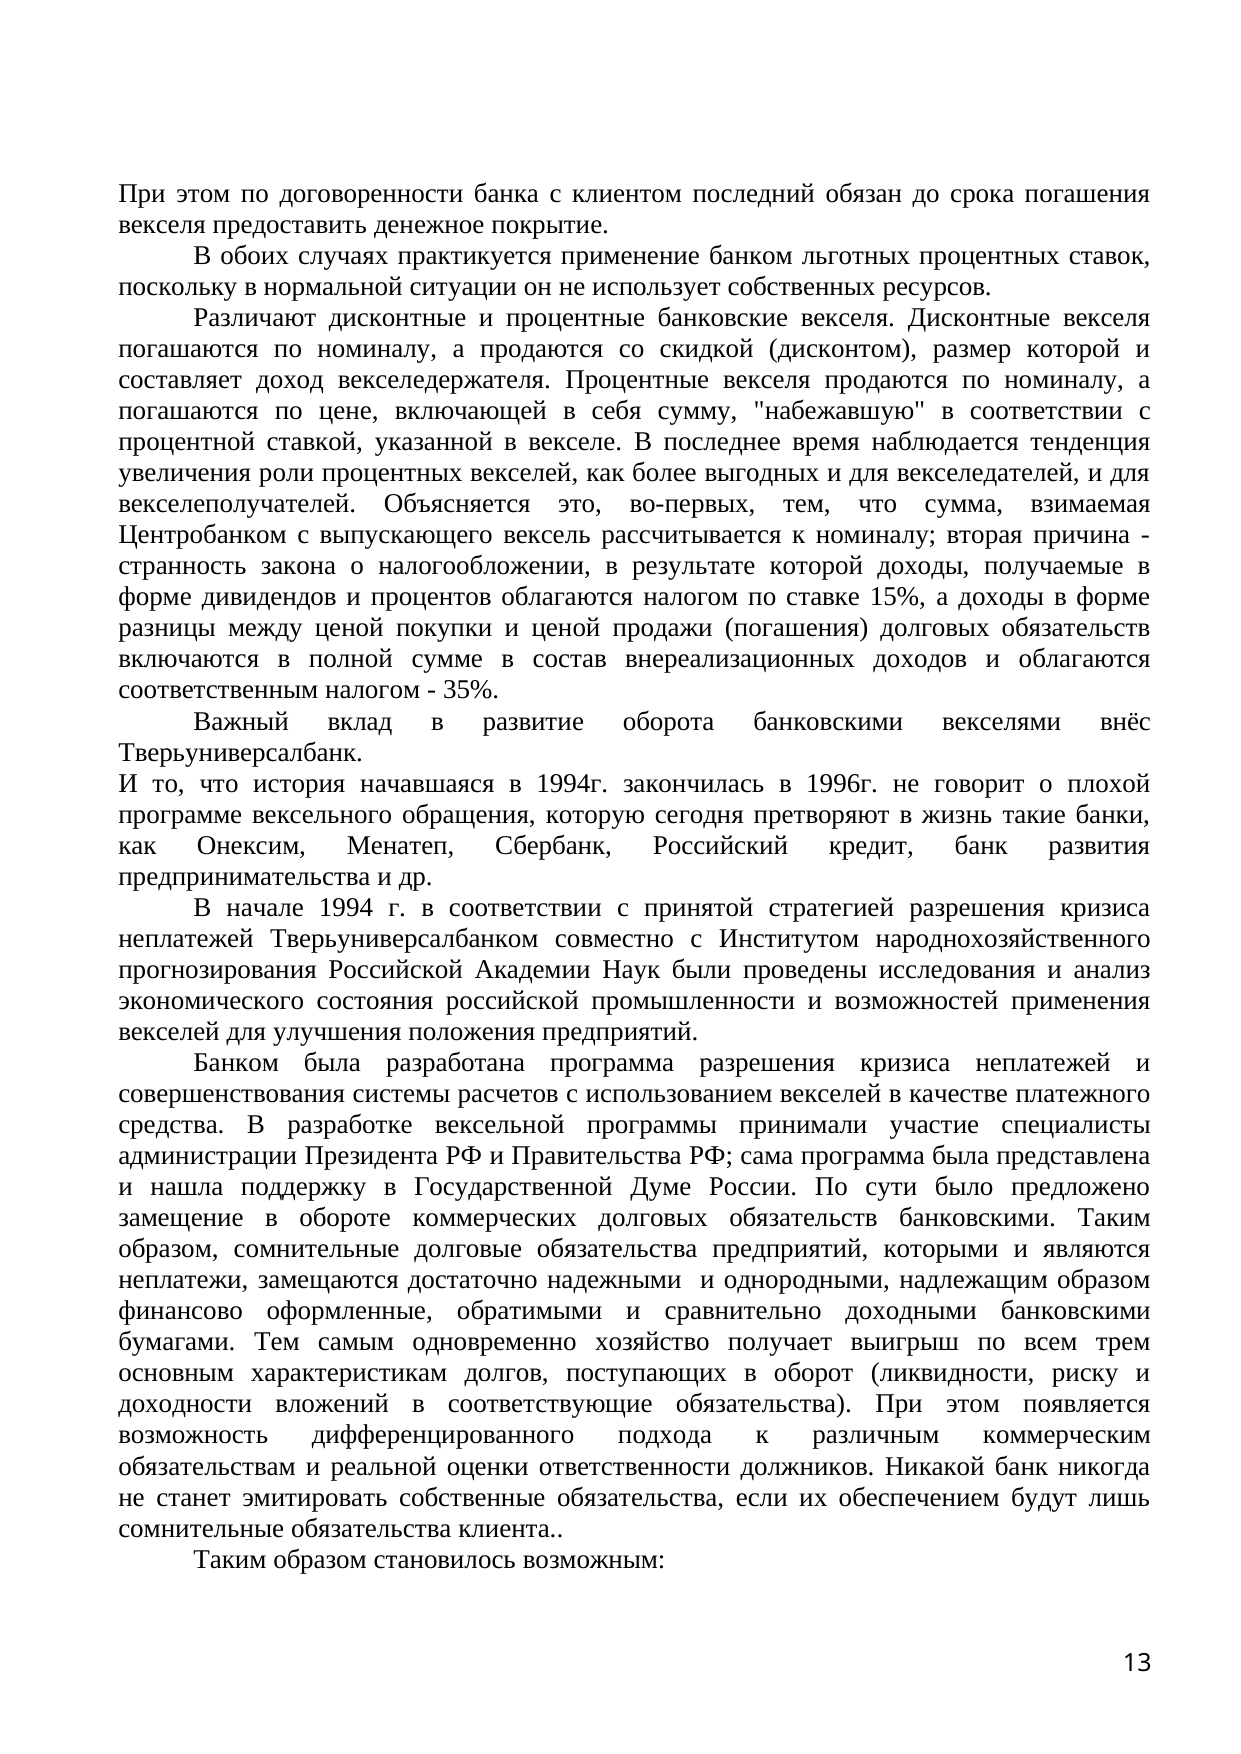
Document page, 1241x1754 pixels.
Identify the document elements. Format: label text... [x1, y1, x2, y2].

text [118, 177, 1152, 239]
text В обоих случаях практикуется применение банком льготных процентных ставок, поскольку в нормальной ситуации он не использует собственных ресурсов. [118, 239, 1152, 301]
text Различают дисконтные и процентные банковские векселя. Дисконтные векселя погашаются по номиналу, а продаются со скидкой (дисконтом), размер которой и составляет доход векселедержателя. Процентные векселя продаются по номиналу, а погашаются по цене, включающей в себя сумму, "набежавшую" в соответствии с процентной ставкой, указанной в векселе. В последнее время наблюдается тенденция увеличения роли процентных векселей, как более выгодных и для векселедателей, и для векселеполучателей. Объясняется это, во-первых, тем, что сумма, взимаемая Центробанком с выпускающего вексель рассчитывается к номиналу; вторая причина - странность закона о налогообложении, в результате которой доходы, получаемые в форме дивидендов и процентов облагаются налогом по ставке 15%, а доходы в форме разницы между ценой покупки и ценой продажи (погашения) долговых обязательств включаются в полной сумме в состав внереализационных доходов и облагаются соответственным налогом - 35%. [118, 301, 1152, 705]
text Важный вклад в развитие оборота банковскими векселями внёс Тверьуниверсалбанк. [118, 705, 1152, 767]
text И то, что история начавшаяся в 1994г. закончилась в 1996г. не говорит о плохой программе вексельного обращения, которую сегодня претворяют в жизнь такие банки, как Онексим, Менатеп, Сбербанк, Российский кредит, банк развития предпринимательства и др. [118, 767, 1152, 891]
text Таким образом становилось возможным: [118, 1543, 1152, 1574]
text Банком была разработана программа разрешения кризиса неплатежей и совершенствования системы расчетов с использованием векселей в качестве платежного средства. В разработке вексельной программы принимали участие специалисты администрации Президента РФ и Правительства РФ; сама программа была представлена и нашла поддержку в Государственной Думе России. По сути было предложено замещение в обороте коммерческих долговых обязательств банковскими. Таким образом, сомнительные долговые обязательства предприятий, которыми и являются неплатежи, замещаются достаточно надежными и однородными, надлежащим образом финансово оформленные, обратимыми и сравнительно доходными банковскими бумагами. Тем самым одновременно хозяйство получает выигрыш по всем трем основным характеристикам долгов, поступающих в оборот (ликвидности, риску и доходности вложений в соответствующие обязательства). При этом появляется возможность дифференцированного подхода к различным коммерческим обязательствам и реальной оценки ответственности должников. Никакой банк никогда не станет эмитировать собственные обязательства, если их обеспечением будут лишь сомнительные обязательства клиента.. [118, 1046, 1152, 1543]
text В начале 1994 г. в соответствии с принятой стратегией разрешения кризиса неплатежей Тверьуниверсалбанком совместно с Институтом народнохозяйственного прогнозирования Российской Академии Наук были проведены исследования и анализ экономического состояния российской промышленности и возможностей применения векселей для улучшения положения предприятий. [118, 891, 1152, 1046]
